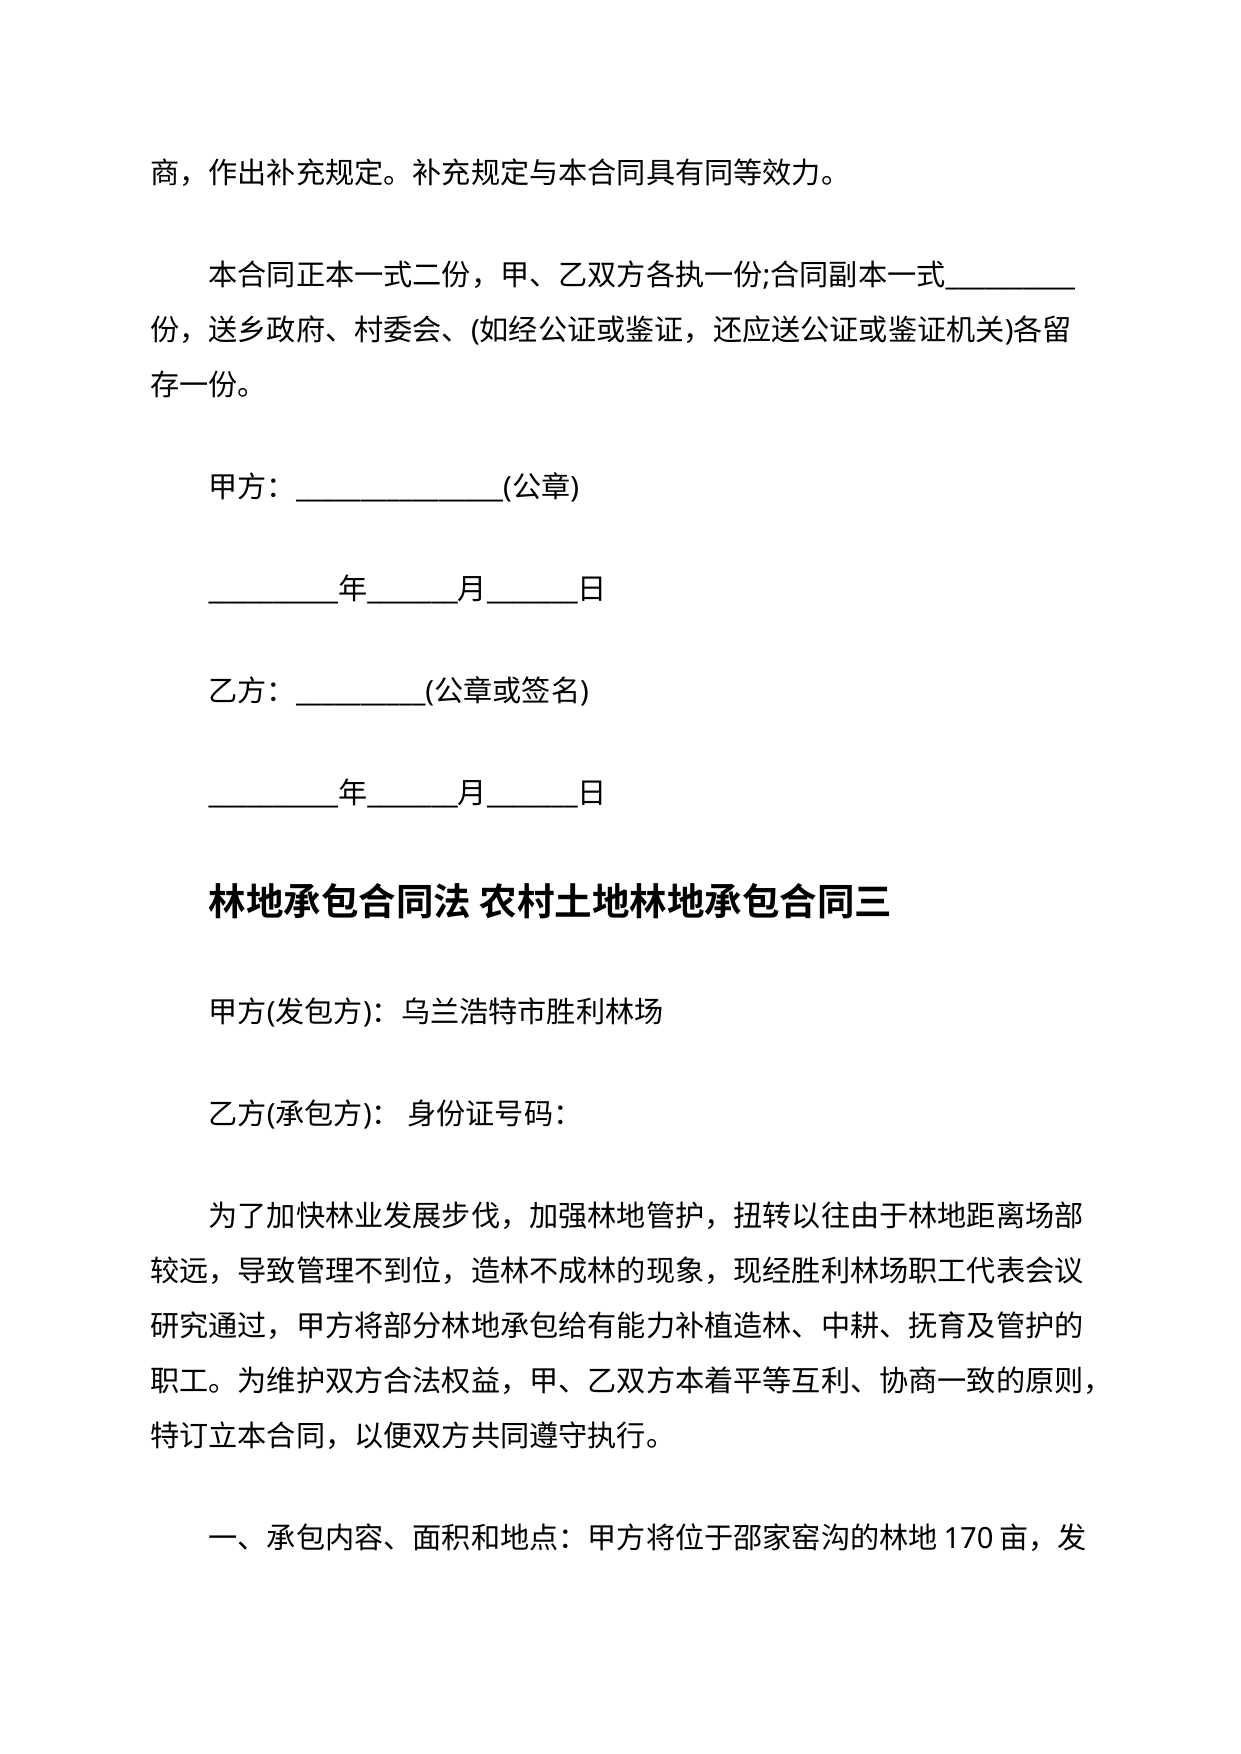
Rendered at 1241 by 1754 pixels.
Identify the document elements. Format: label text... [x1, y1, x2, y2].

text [150, 150, 1090, 192]
text 甲方(发包方)：乌兰浩特市胜利林场 [150, 989, 1090, 1031]
text 甲方：________________(公章) [150, 463, 1090, 506]
text __________年_______月_______日 [150, 769, 1090, 812]
text __________年_______月_______日 [150, 566, 1090, 608]
text 林地承包合同法 农村土地林地承包合同三 [150, 871, 1090, 926]
text 本合同正本一式二份，甲、乙双方各执一份;合同副本一式__________份，送乡政府、村委会、(如经公证或鉴证，还应送公证或鉴证机关)各留存一份。 [150, 252, 1090, 404]
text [150, 1514, 1090, 1557]
text 为了加快林业发展步伐，加强林地管护，扭转以往由于林地距离场部较远，导致管理不到位，造林不成林的现象，现经胜利林场职工代表会议研究通过，甲方将部分林地承包给有能力补植造林、中耕、抚育及管护的职工。为维护双方合法权益，甲、乙双方本着平等互利、协商一致的原则，特订立本合同，以便双方共同遵守执行。 [150, 1193, 1090, 1455]
text 乙方：__________(公章或签名) [150, 667, 1090, 710]
text 乙方(承包方)： 身份证号码： [150, 1091, 1090, 1133]
